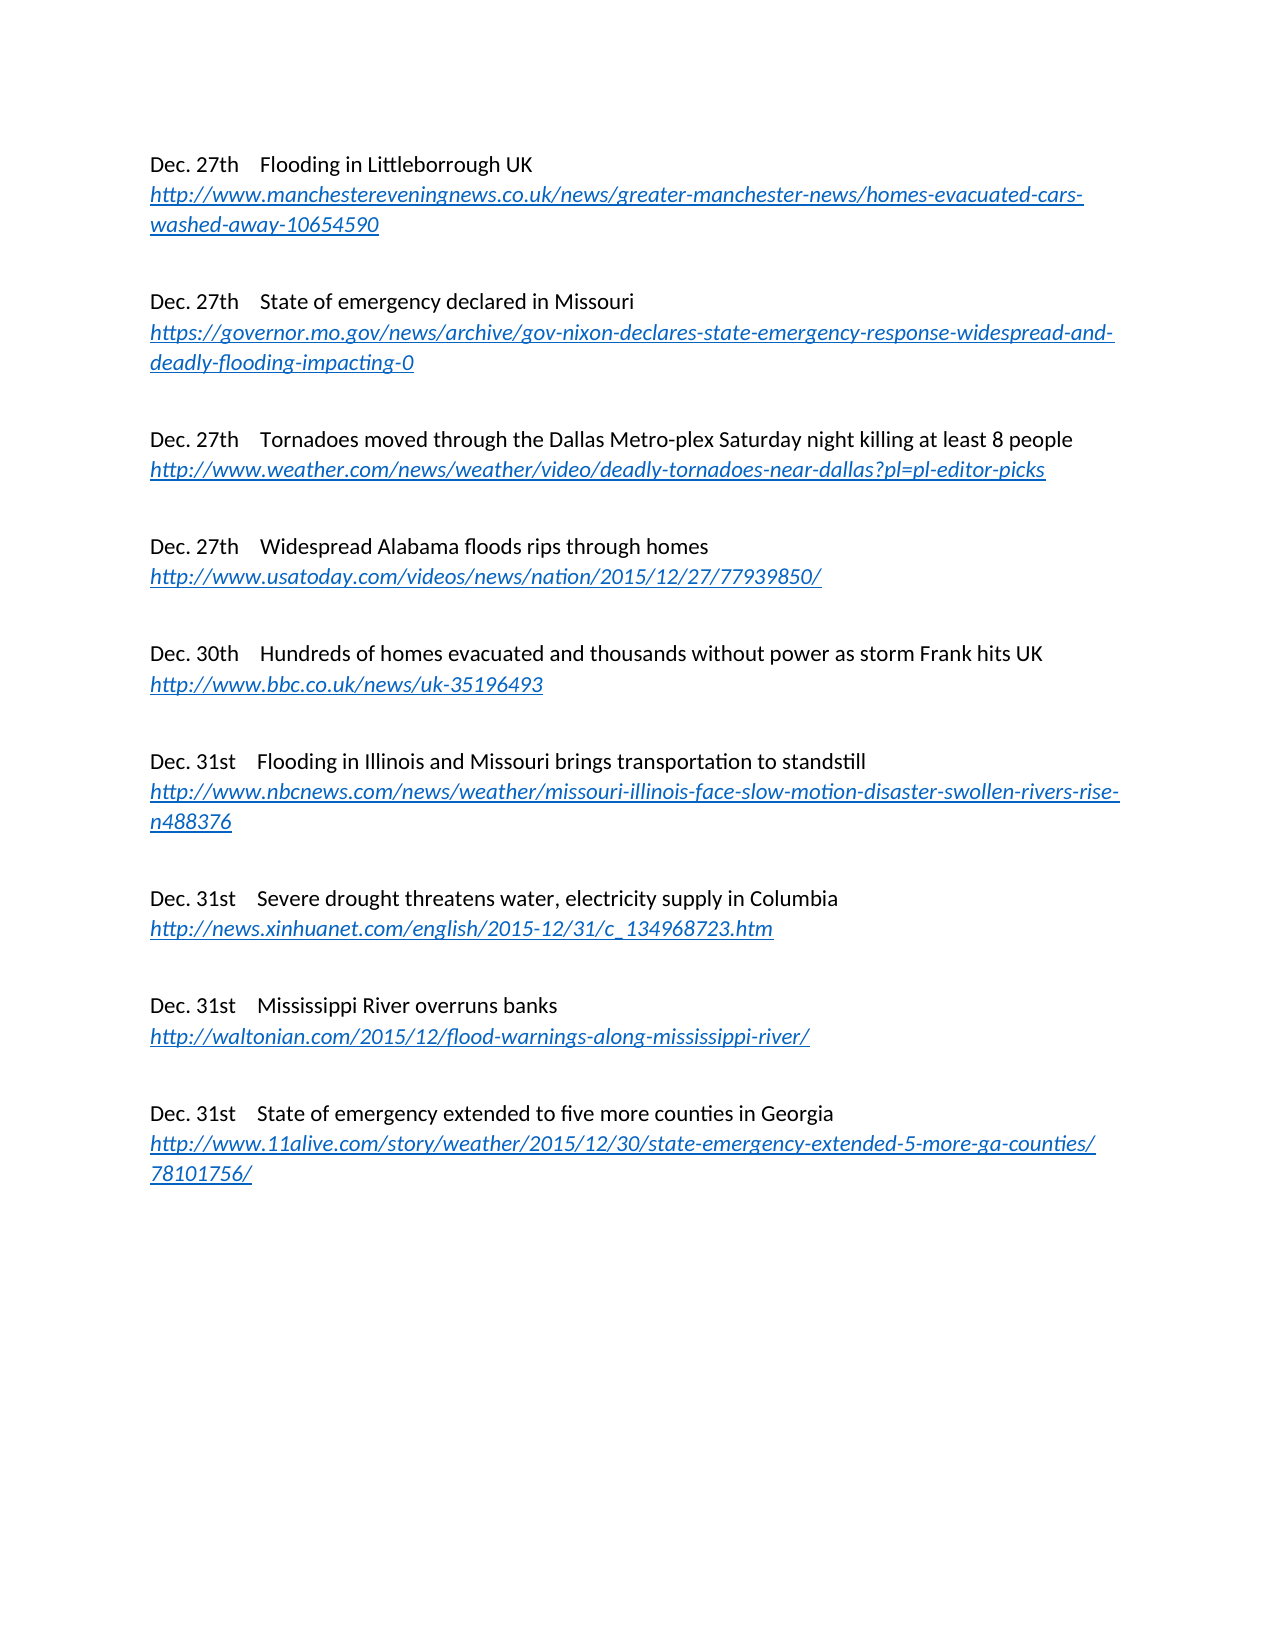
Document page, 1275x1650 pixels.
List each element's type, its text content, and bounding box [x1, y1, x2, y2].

text Dec. 31st Mississippi River overruns banks http://waltonian.com/2015/12/flood-warnings-along-mississippi-river/ [150, 961, 1125, 1050]
text Dec. 27th Tornadoes moved through the Dallas Metro-plex Saturday night killing at least 8 people http://www.weather.com/news/weather/video/deadly-tornadoes-near-dallas?pl=pl-editor-picks [150, 425, 1125, 483]
text Dec. 30th Hundreds of homes evacuated and thousands without power as storm Frank hits UK http://www.bbc.co.uk/news/uk-35196493 [150, 609, 1125, 698]
text Dec. 27th State of emergency declared in Missouri https://governor.mo.gov/news/archive/gov-nixon-declares-state-emergency-response-widespread-and-deadly-flooding-impacting-0 [150, 287, 1125, 406]
text Dec. 27th Flooding in Littleborrough UK http://www.manchestereveningnews.co.uk/news/greater-manchester-news/homes-evacuated-cars-washed-away-10654590 [150, 150, 1125, 269]
text Dec. 31st Severe drought threatens water, electricity supply in Columbia http://news.xinhuanet.com/english/2015-12/31/c_134968723.htm [150, 854, 1125, 943]
text Dec. 31st State of emergency extended to five more counties in Georgia http://www.11alive.com/story/weather/2015/12/30/state-emergency-extended-5-more-ga-counties/78101756/ [150, 1069, 1125, 1187]
text Dec. 31st Flooding in Illinois and Missouri brings transportation to standstill http://www.nbcnews.com/news/weather/missouri-illinois-face-slow-motion-disaster-swollen-rivers-rise-n488376 [150, 717, 1125, 835]
text Dec. 27th Widespread Alabama floods rips through homes http://www.usatoday.com/videos/news/nation/2015/12/27/77939850/ [150, 502, 1125, 591]
